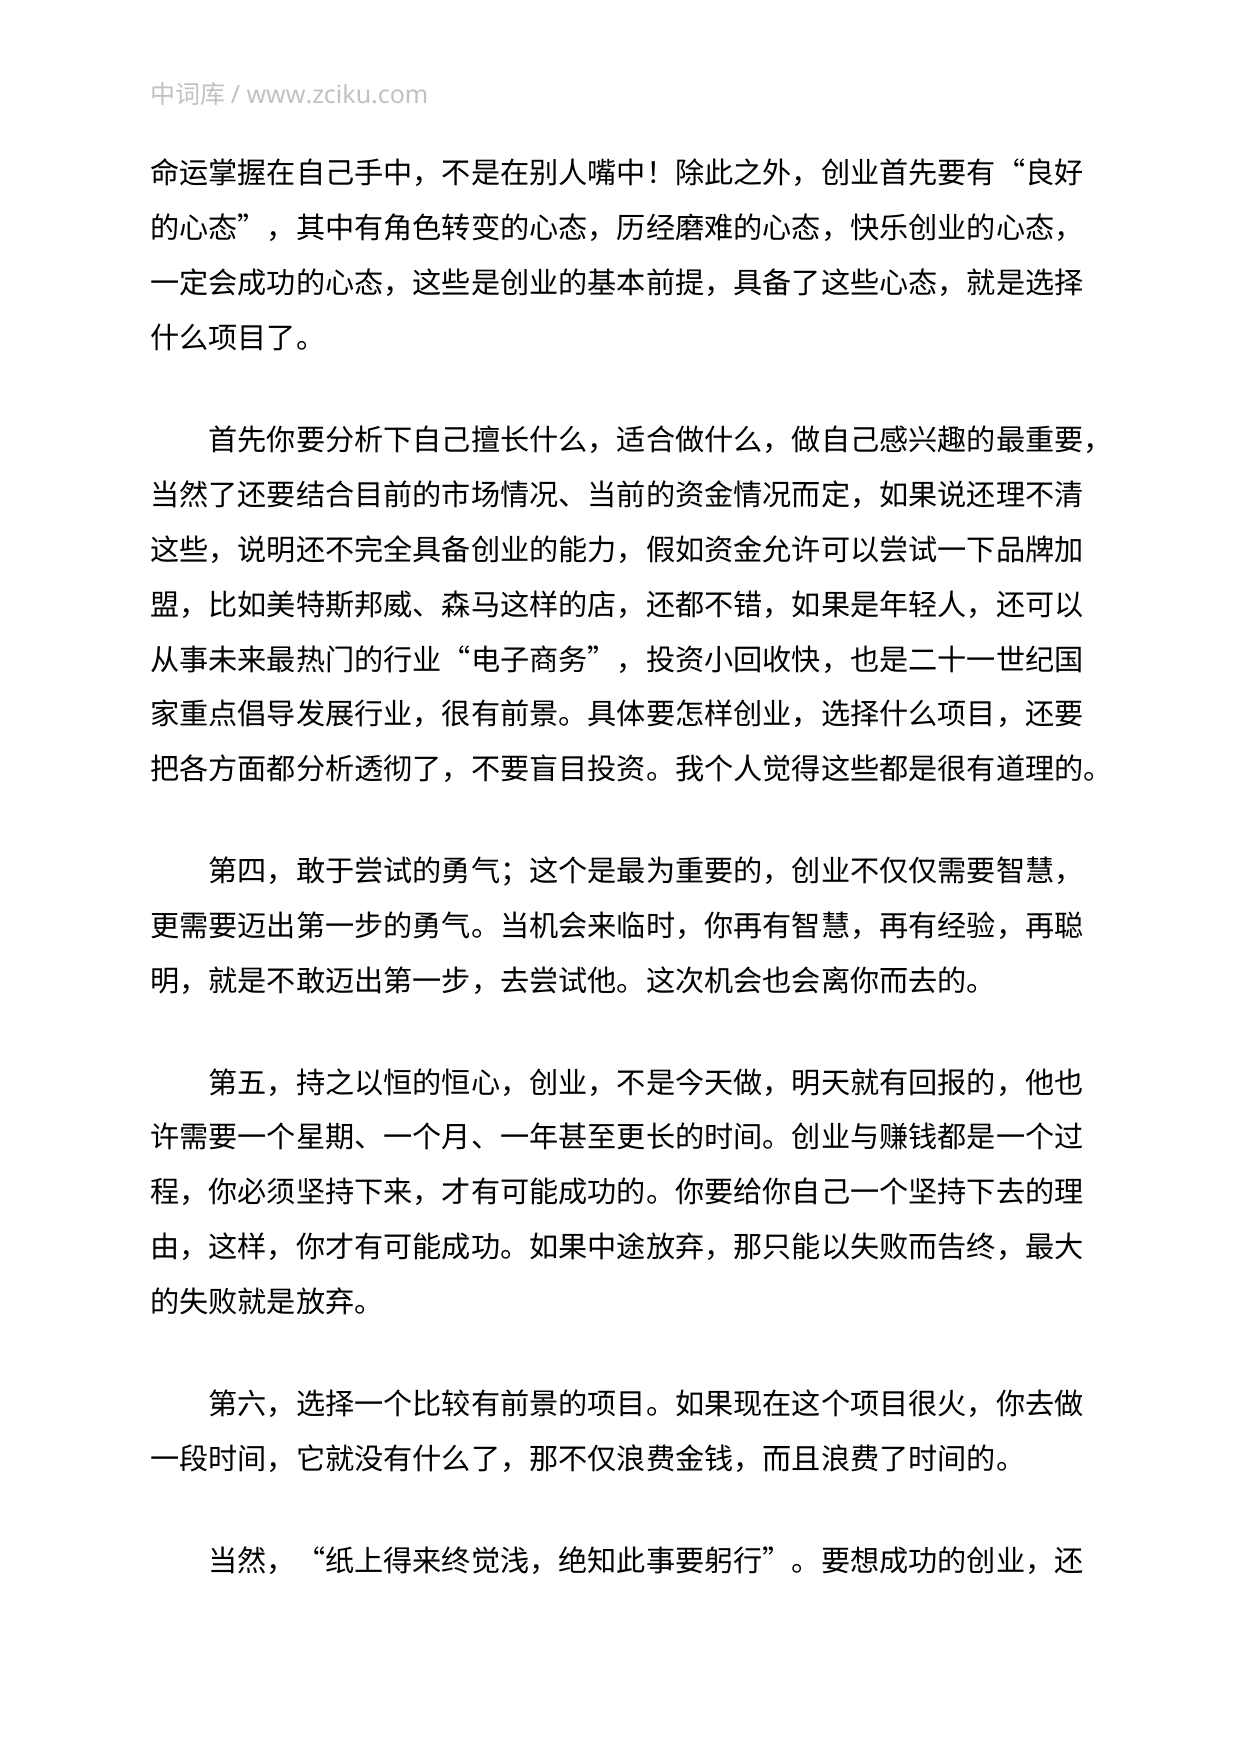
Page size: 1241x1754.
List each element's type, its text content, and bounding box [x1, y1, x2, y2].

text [150, 150, 1090, 357]
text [150, 1537, 1090, 1579]
text 第四，敢于尝试的勇气；这个是最为重要的，创业不仅仅需要智慧，更需要迈出第一步的勇气。当机会来临时，你再有智慧，再有经验，再聪明，就是不敢迈出第一步，去尝试他。这次机会也会离你而去的。 [150, 848, 1090, 1000]
text 第六，选择一个比较有前景的项目。如果现在这个项目很火，你去做一段时间，它就没有什么了，那不仅浪费金钱，而且浪费了时间的。 [150, 1381, 1090, 1478]
text 第五，持之以恒的恒心，创业，不是今天做，明天就有回报的，他也许需要一个星期、一个月、一年甚至更长的时间。创业与赚钱都是一个过程，你必须坚持下来，才有可能成功的。你要给你自己一个坚持下去的理由，这样，你才有可能成功。如果中途放弃，那只能以失败而告终，最大的失败就是放弃。 [150, 1059, 1090, 1321]
text 首先你要分析下自己擅长什么，适合做什么，做自己感兴趣的最重要，当然了还要结合目前的市场情况、当前的资金情况而定，如果说还理不清这些，说明还不完全具备创业的能力，假如资金允许可以尝试一下品牌加盟，比如美特斯邦威、森马这样的店，还都不错，如果是年轻人，还可以从事未来最热门的行业“电子商务”，投资小回收快，也是二十一世纪国家重点倡导发展行业，很有前景。具体要怎样创业，选择什么项目，还要把各方面都分析透彻了，不要盲目投资。我个人觉得这些都是很有道理的。 [150, 416, 1090, 788]
